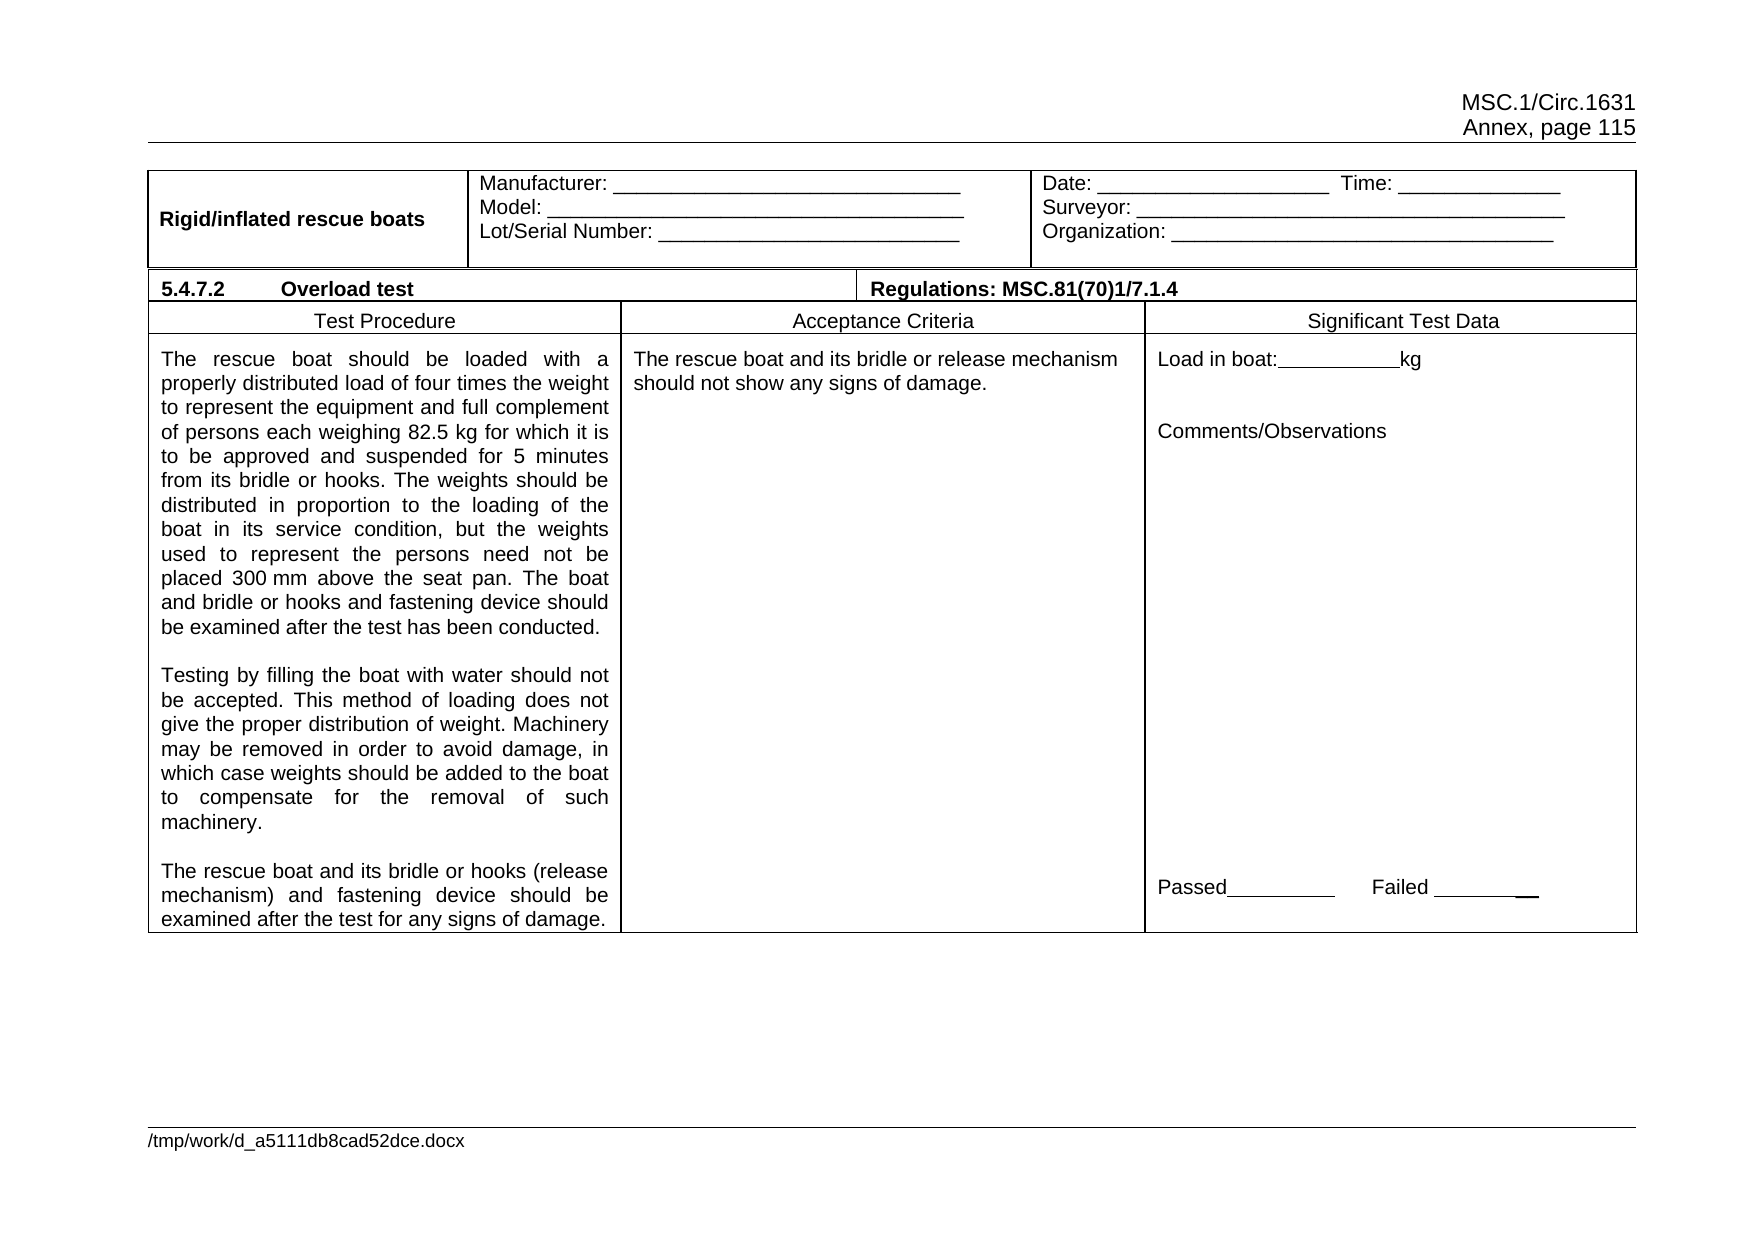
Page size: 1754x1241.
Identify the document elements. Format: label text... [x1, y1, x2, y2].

table_cell Test Procedure [149, 302, 620, 332]
table_header Date: ____________________ Time: ______________ Surveyor: _____________________________________ Organization: _________________________________ [1032, 171, 1635, 267]
table_cell The rescue boat should be loaded with a properly distributed load of four times the weight to represent the equipment and full complement of persons each weighing 82.5 kg for which it is to be approved and suspended for 5 minutes from its bridle or hooks. The weights should be distributed in proportion to the loading of the boat in its service condition, but the weights used to represent the persons need not be placed 300 mm above the seat pan. The boat and bridle or hooks and fastening device should be examined after the test has been conducted. Testing by filling the boat with water should not be accepted. This method of loading does not give the proper distribution of weight. Machinery may be removed in order to avoid damage, in which case weights should be added to the boat to compensate for the removal of such machinery. The rescue boat and its bridle or hooks (release mechanism) and fastening device should be examined after the test for any signs of damage. [149, 334, 620, 932]
table_cell The rescue boat and its bridle or release mechanism should not show any signs of damage. [622, 334, 1144, 932]
table_header Rigid/inflated rescue boats [149, 171, 467, 267]
table_header 5.4.7.2 Overload test [149, 270, 856, 300]
table_cell Significant Test Data [1146, 302, 1636, 332]
table_cell Acceptance Criteria [622, 302, 1144, 332]
table_header Manufacturer: ______________________________ Model: ____________________________________ Lot/Serial Number: __________________________ [469, 171, 1030, 267]
table_header Regulations: MSC.81(70)1/7.1.4 [857, 270, 1636, 300]
table_cell Load in boat: kg Comments/Observations Passed Failed __ [1146, 334, 1636, 932]
